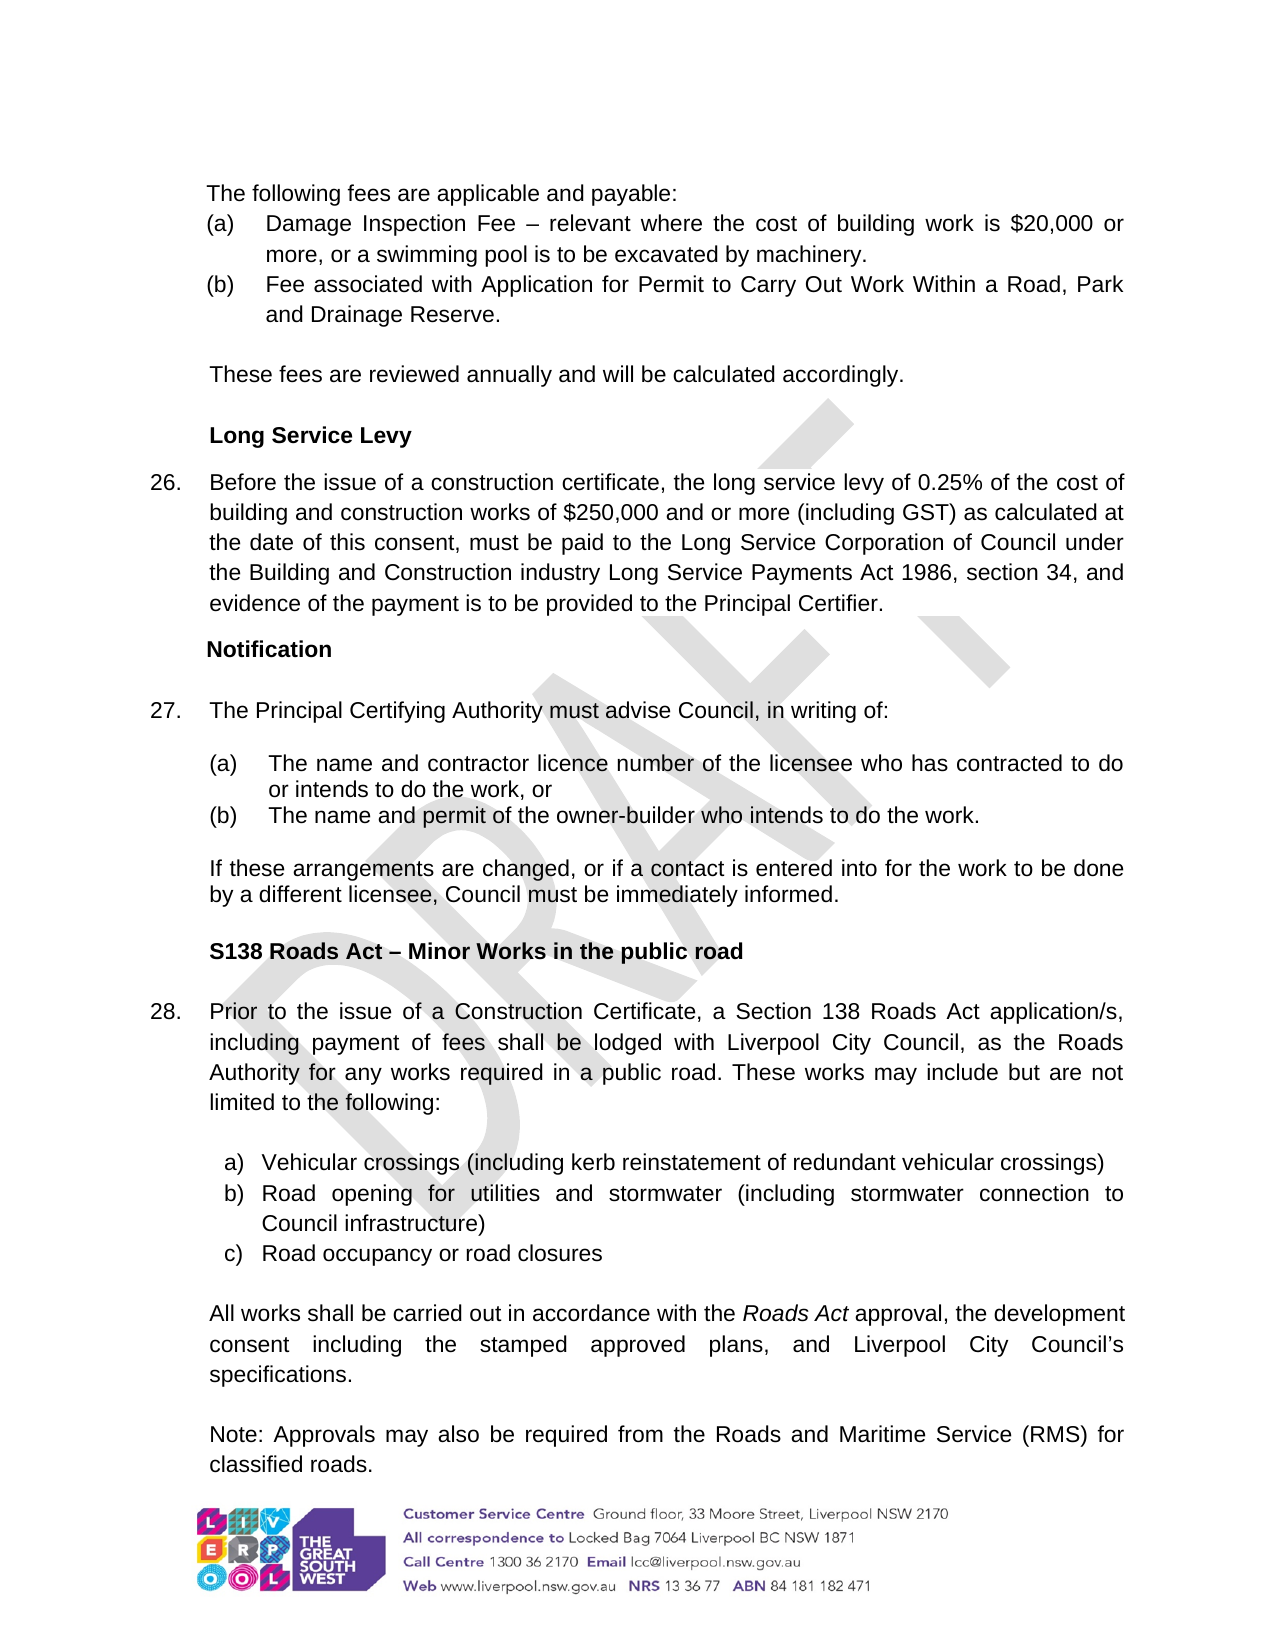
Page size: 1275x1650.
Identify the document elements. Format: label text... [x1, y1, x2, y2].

text If these arrangements are changed, or if a contact is entered into for the work to be done by a different licensee, Council must be immediately informed. [209, 855, 1125, 908]
text Note: Approvals may also be required from the Roads and Maritime Service (RMS) for classified roads. [209, 1421, 1125, 1478]
list Road occupancy or road closures [224, 1240, 1125, 1266]
list Fee associated with Application for Permit to Carry Out Work Within a Road, Park and Drainage Reserve. [206, 271, 1125, 327]
list Road opening for utilities and stormwater (including stormwater connection to Council infrastructure) [224, 1179, 1125, 1236]
list Prior to the issue of a Construction Certificate, a Section 138 Roads Act application/s, including payment of fees shall be lodged with Liverpool City Council, as the Roads Authority for any works required in a public road. These works may include but are not limited to the following: [150, 998, 1125, 1115]
text The following fees are applicable and payable: [206, 180, 1125, 207]
text Long Service Levy [209, 422, 1125, 448]
text These fees are reviewed annually and will be calculated accordingly. [209, 361, 1125, 388]
list The Principal Certifying Authority must advise Council, in writing of: [150, 697, 1125, 723]
list Vehicular crossings (including kerb reinstatement of redundant vehicular crossings) [224, 1149, 1125, 1176]
text (a) The name and contractor licence number of the licensee who has contracted to do or intends to do the work, or [209, 749, 1125, 802]
text S138 Roads Act – Minor Works in the public road [150, 938, 1125, 964]
text (b) The name and permit of the owner-builder who intends to do the work. [209, 802, 1125, 829]
text Notification [150, 636, 1125, 663]
list Damage Inspection Fee – relevant where the cost of building work is $20,000 or more, or a swimming pool is to be excavated by machinery. [206, 210, 1125, 267]
text All works shall be carried out in accordance with the Roads Act approval, the development consent including the stamped approved plans, and Liverpool City Council’s specifications. [209, 1300, 1125, 1387]
list Before the issue of a construction certificate, the long service levy of 0.25% of the cost of building and construction works of $250,000 and or more (including GST) as calculated at the date of this consent, must be paid to the Long Service Corporation of Council under the Building and Construction industry Long Service Payments Act 1986, section 34, and evidence of the payment is to be provided to the Principal Certifier. [150, 469, 1125, 616]
picture [150, 1479, 1125, 1632]
